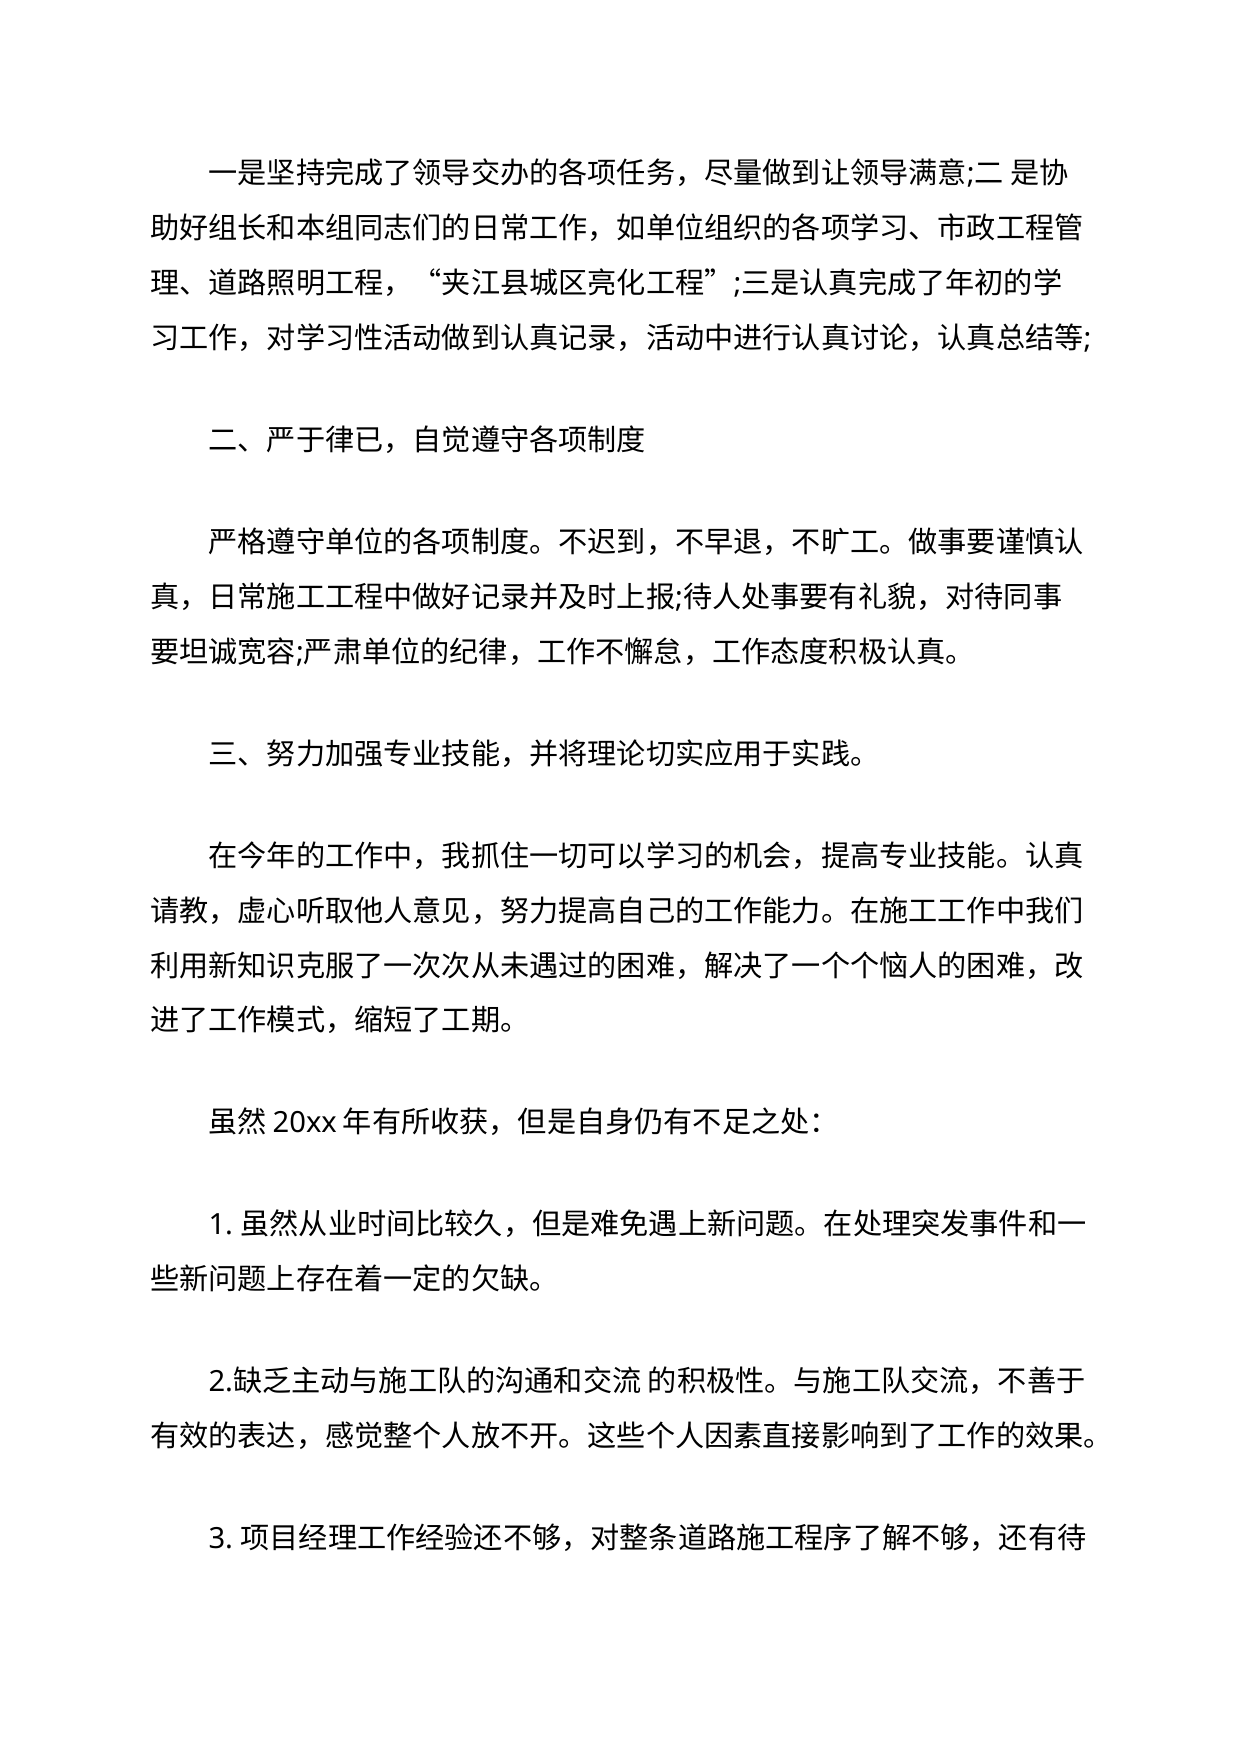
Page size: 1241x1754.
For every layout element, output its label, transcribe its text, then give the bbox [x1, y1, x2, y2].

text 虽然20xx年有所收获，但是自身仍有不足之处： [150, 1099, 1090, 1141]
text 在今年的工作中，我抓住一切可以学习的机会，提高专业技能。认真请教，虚心听取他人意见，努力提高自己的工作能力。在施工工作中我们利用新知识克服了一次次从未遇过的困难，解决了一个个恼人的困难，改进了工作模式，缩短了工期。 [150, 832, 1090, 1039]
text 2.缺乏主动与施工队的沟通和交流 的积极性。与施工队交流，不善于有效的表达，感觉整个人放不开。这些个人因素直接影响到了工作的效果。 [150, 1357, 1090, 1455]
text 三、努力加强专业技能，并将理论切实应用于实践。 [150, 731, 1090, 773]
text 二、严于律已，自觉遵守各项制度 [150, 417, 1090, 459]
text 严格遵守单位的各项制度。不迟到，不早退，不旷工。做事要谨慎认真，日常施工工程中做好记录并及时上报;待人处事要有礼貌，对待同事要坦诚宽容;严肃单位的纪律，工作不懈怠，工作态度积极认真。 [150, 519, 1090, 671]
text 1. 虽然从业时间比较久，但是难免遇上新问题。在处理突发事件和一些新问题上存在着一定的欠缺。 [150, 1201, 1090, 1298]
text 一是坚持完成了领导交办的各项任务，尽量做到让领导满意;二 是协助好组长和本组同志们的日常工作，如单位组织的各项学习、市政工程管理、道路照明工程，“夹江县城区亮化工程”;三是认真完成了年初的学习工作，对学习性活动做到认真记录，活动中进行认真讨论，认真总结等; [150, 150, 1090, 357]
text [150, 1514, 1090, 1557]
